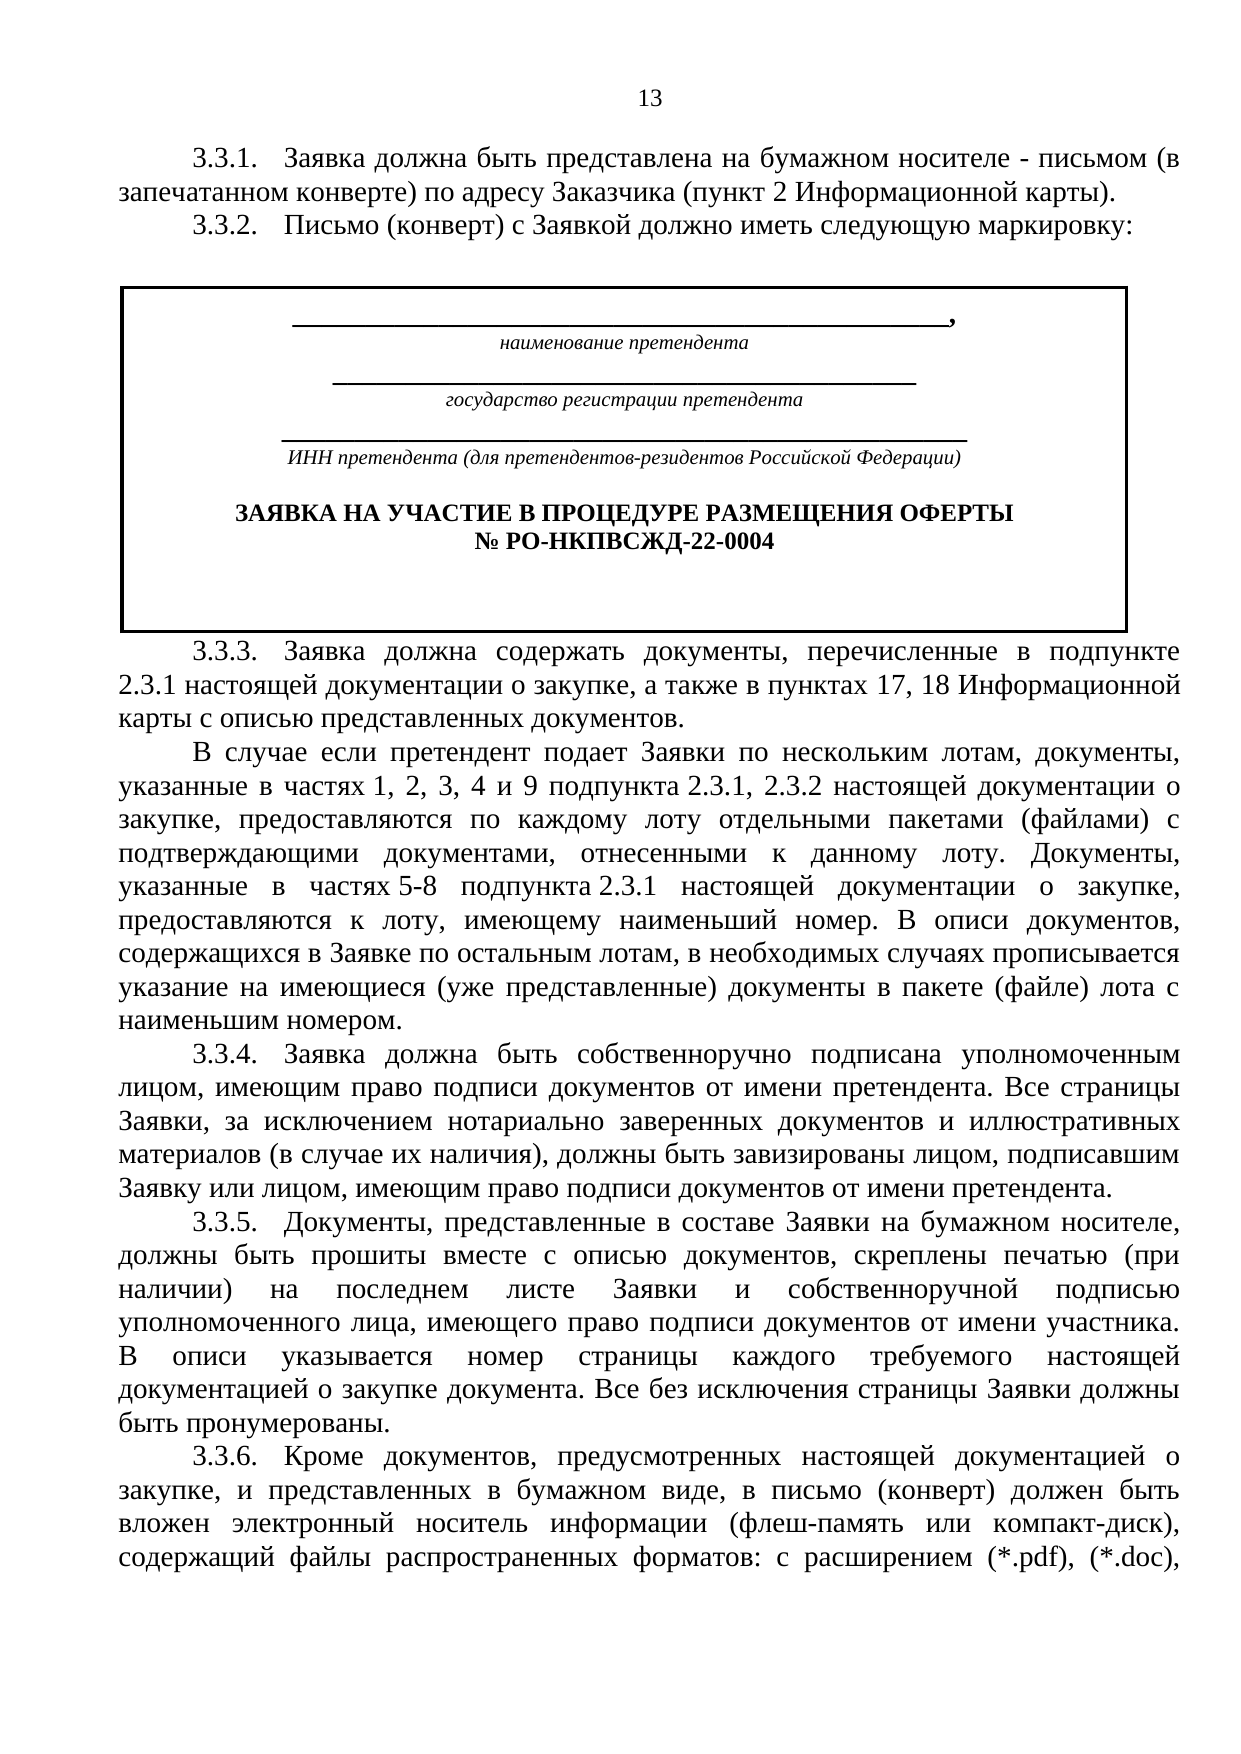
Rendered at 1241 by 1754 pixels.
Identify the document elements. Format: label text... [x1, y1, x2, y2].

list Заявка должна содержать документы, перечисленные в подпункте 2.3.1 настоящей документации о закупке, а также в пунктах 17, 18 Информационной карты с описью представленных документов. [118, 274, 1181, 734]
list Заявка должна быть собственноручно подписана уполномоченным лицом, имеющим право подписи документов от имени претендента. Все страницы Заявки, за исключением нотариально заверенных документов и иллюстративных материалов (в случае их наличия), должны быть завизированы лицом, подписавшим Заявку или лицом, имеющим право подписи документов от имени претендента. [118, 1036, 1181, 1204]
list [118, 1438, 1181, 1573]
list Письмо (конверт) с Заявкой должно иметь следующую маркировку: [118, 207, 1181, 241]
text В случае если претендент подает Заявки по нескольким лотам, документы, указанные в частях 1, 2, 3, 4 и 9 подпункта 2.3.1, 2.3.2 настоящей документации о закупке, предоставляются по каждому лоту отдельными пакетами (файлами) с подтверждающими документами, отнесенными к данному лоту. Документы, указанные в частях 5-8 подпункта 2.3.1 настоящей документации о закупке, предоставляются к лоту, имеющему наименьший номер. В описи документов, содержащихся в Заявке по остальным лотам, в необходимых случаях прописывается указание на имеющиеся (уже представленные) документы в пакете (файле) лота с наименьшим номером. [118, 734, 1181, 1036]
list Заявка должна быть представлена на бумажном носителе - письмом (в запечатанном конверте) по адресу Заказчика (пункт 2 Информационной карты). [118, 140, 1181, 207]
list Документы, представленные в составе Заявки на бумажном носителе, должны быть прошиты вместе с описью документов, скреплены печатью (при наличии) на последнем листе Заявки и собственноручной подписью уполномоченного лица, имеющего право подписи документов от имени участника. В описи указывается номер страницы каждого требуемого настоящей документацией о закупке документа. Все без исключения страницы Заявки должны быть пронумерованы. [118, 1204, 1181, 1438]
